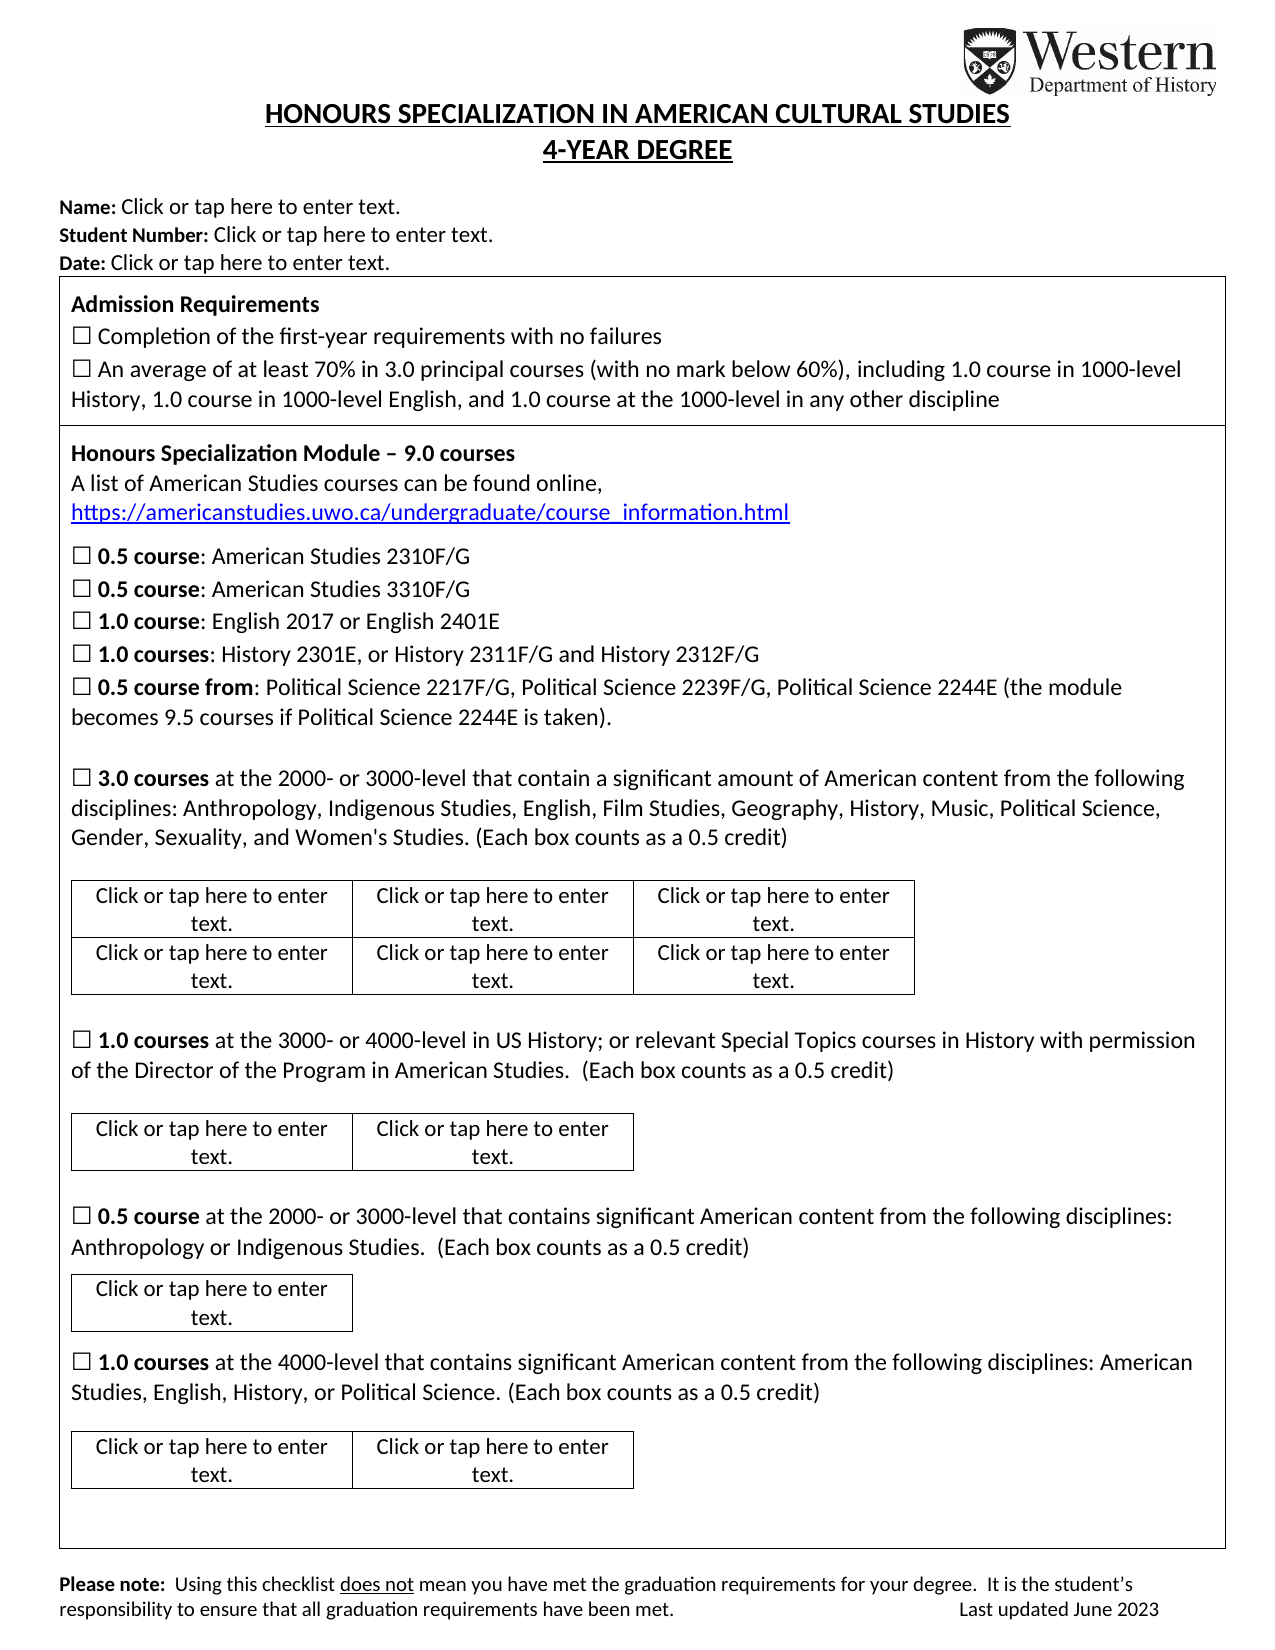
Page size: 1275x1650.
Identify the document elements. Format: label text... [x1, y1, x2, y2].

text 4-YEAR DEGREE [59, 131, 1216, 166]
picture [963, 28, 1217, 96]
table_cell Honours Specialization Module – 9.0 courses A list of American Studies courses can be found online, https://americanstudies.uwo.ca/undergraduate/course_information.html 0.5 course: American Studies 2310F/G 0.5 course: American Studies 3310F/G 1.0 course: English 2017 or English 2401E 1.0 courses: History 2301E, or History 2311F/G and History 2312F/G 0.5 course from: Political Science 2217F/G, Political Science 2239F/G, Political Science 2244E (the module becomes 9.5 courses if Political Science 2244E is taken). 3.0 courses at the 2000- or 3000-level that contain a significant amount of American content from the following disciplines: Anthropology, Indigenous Studies, English, Film Studies, Geography, History, Music, Political Science, Gender, Sexuality, and Women's Studies. (Each box counts as a 0.5 credit) 1.0 courses at the 3000- or 4000-level in US History; or relevant Special Topics courses in History with permission of the Director of the Program in American Studies. (Each box counts as a 0.5 credit) 0.5 course at the 2000- or 3000-level that contains significant American content from the following disciplines: Anthropology or Indigenous Studies. (Each box counts as a 0.5 credit) 1.0 courses at the 4000-level that contains significant American content from the following disciplines: American Studies, English, History, or Political Science. (Each box counts as a 0.5 credit) [60, 426, 1225, 1548]
text HONOURS SPECIALIZATION IN AMERICAN CULTURAL STUDIES [59, 95, 1216, 131]
text Name: Student Number: Date: [59, 192, 1216, 276]
table_header Admission Requirements Completion of the first-year requirements with no failures An average of at least 70% in 3.0 principal courses (with no mark below 60%), including 1.0 course in 1000-level History, 1.0 course in 1000-level English, and 1.0 course at the 1000-level in any other discipline [60, 277, 1225, 425]
